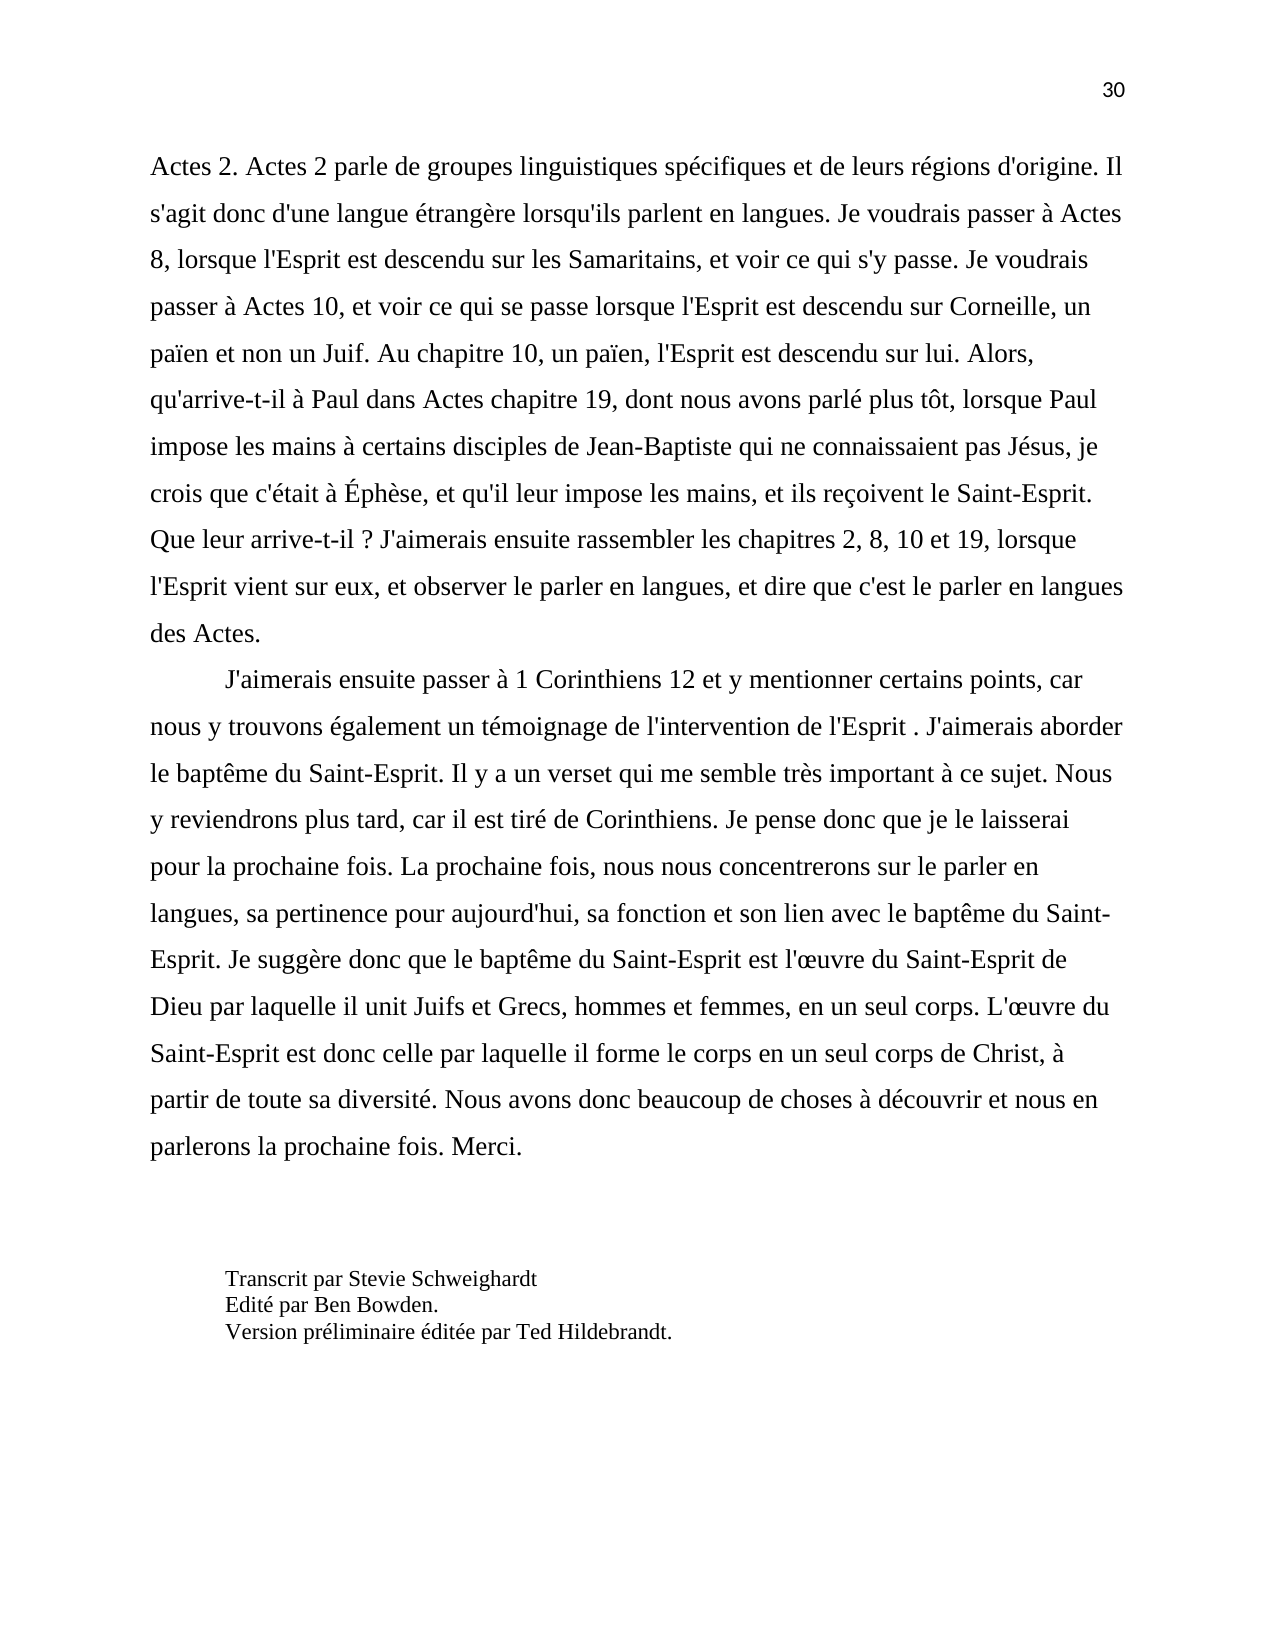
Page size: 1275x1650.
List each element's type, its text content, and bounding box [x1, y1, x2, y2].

text Transcrit par Stevie Schweighardt Edité par Ben Bowden. Version préliminaire éditée par Ted Hildebrandt. [150, 1265, 1125, 1344]
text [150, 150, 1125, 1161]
